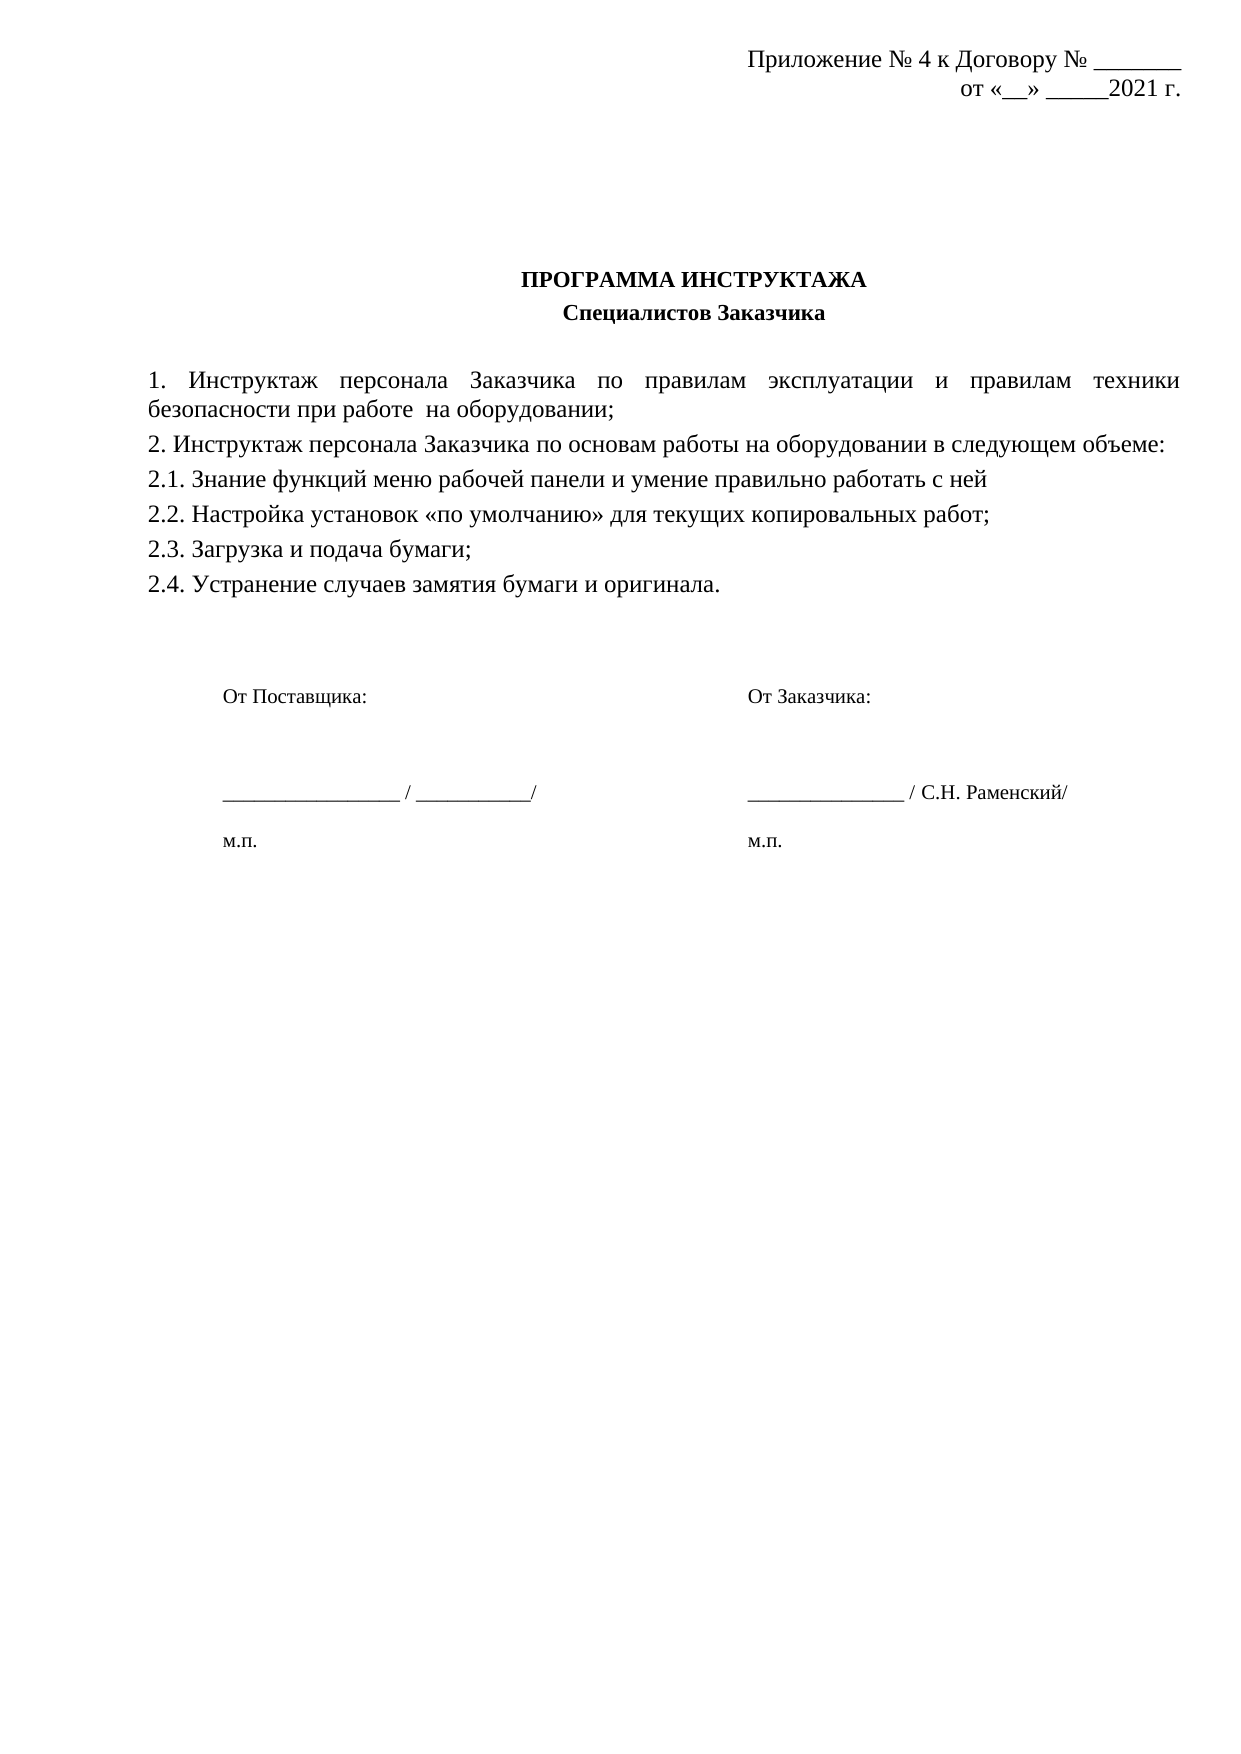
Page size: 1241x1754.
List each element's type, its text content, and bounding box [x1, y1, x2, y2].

text Приложение № 4 к Договору № _______ [148, 44, 1181, 73]
text ПРОГРАММА ИНСТРУКТАЖА [148, 266, 1181, 293]
text Специалистов Заказчика [148, 299, 1181, 326]
list 2.2. Настройка установок «по умолчанию» для текущих копировальных работ; [148, 499, 1181, 528]
table_header От Заказчика: _______________ / С.Н. Раменский/ м.п. [635, 684, 1133, 876]
table_header От Поставщика: _________________ / ___________/ м.п. [136, 684, 635, 876]
list 2. Инструктаж персонала Заказчика по основам работы на оборудовании в следующем объеме: [148, 429, 1181, 458]
list 2.1. Знание функций меню рабочей панели и умение правильно работать с ней [148, 464, 1181, 493]
list 2.3. Загрузка и подача бумаги; [148, 534, 1181, 563]
text 1. Инструктаж персонала Заказчика по правилам эксплуатации и правилам техники безопасности при работе на оборудовании; [148, 365, 1181, 423]
text от «__» _____2021 г. [148, 73, 1181, 102]
text 2.4. Устранение случаев замятия бумаги и оригинала. [148, 569, 1181, 598]
